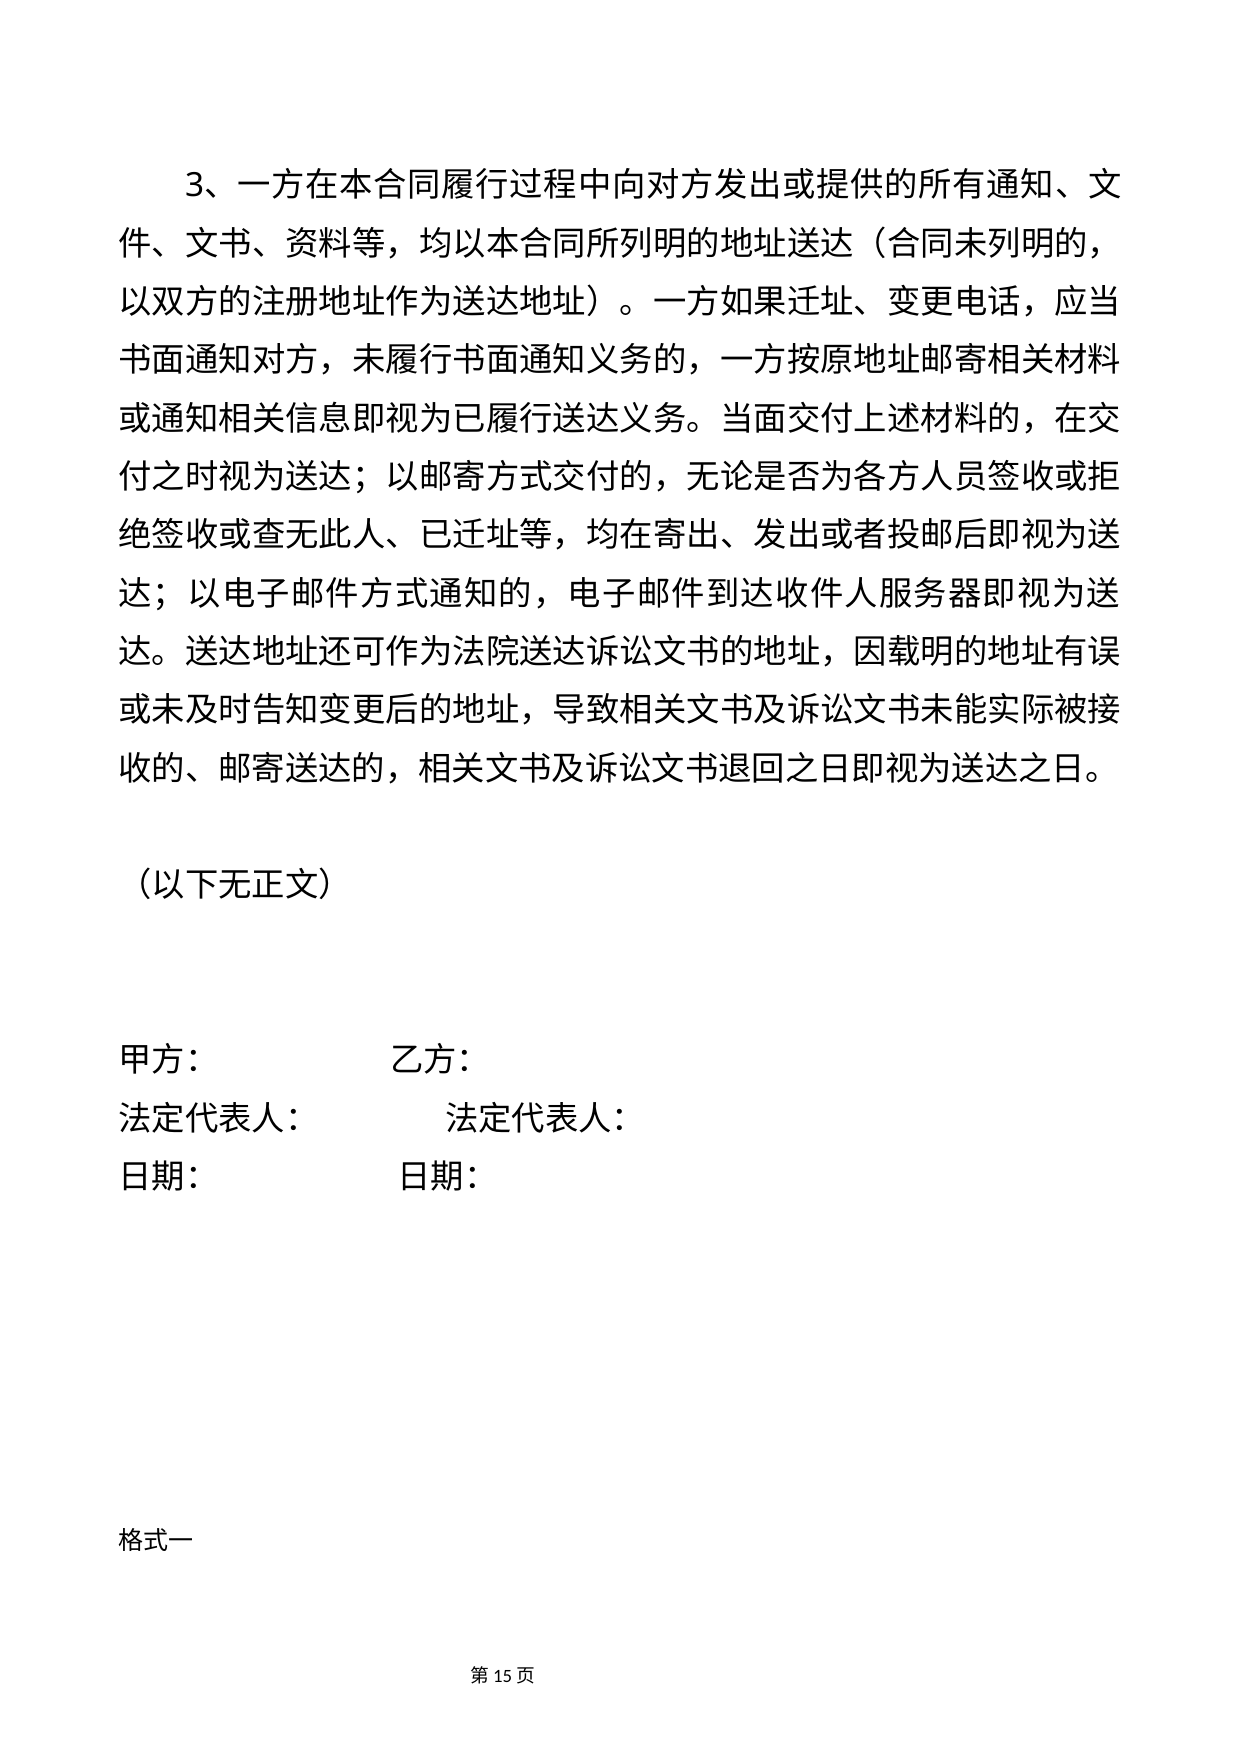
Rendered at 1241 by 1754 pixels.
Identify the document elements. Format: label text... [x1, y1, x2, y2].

text 法定代表人： 法定代表人： [118, 1083, 1122, 1142]
text 格式一 [118, 1520, 1122, 1556]
text 甲方： 乙方： [118, 1025, 1122, 1083]
list 一方在本合同履行过程中向对方发出或提供的所有通知、文件、文书、资料等，均以本合同所列明的地址送达（合同未列明的，以双方的注册地址作为送达地址）。一方如果迁址、变更电话，应当书面通知对方，未履行书面通知义务的，一方按原地址邮寄相关材料或通知相关信息即视为已履行送达义务。当面交付上述材料的，在交付之时视为送达；以邮寄方式交付的，无论是否为各方人员签收或拒绝签收或查无此人、已迁址等，均在寄出、发出或者投邮后即视为送达；以电子邮件方式通知的，电子邮件到达收件人服务器即视为送达。送达地址还可作为法院送达诉讼文书的地址，因载明的地址有误或未及时告知变更后的地址，导致相关文书及诉讼文书未能实际被接收的、邮寄送达的，相关文书及诉讼文书退回之日即视为送达之日。 [118, 150, 1122, 792]
text 日期： 日期： [118, 1142, 1122, 1200]
text （以下无正文） [118, 850, 1122, 908]
